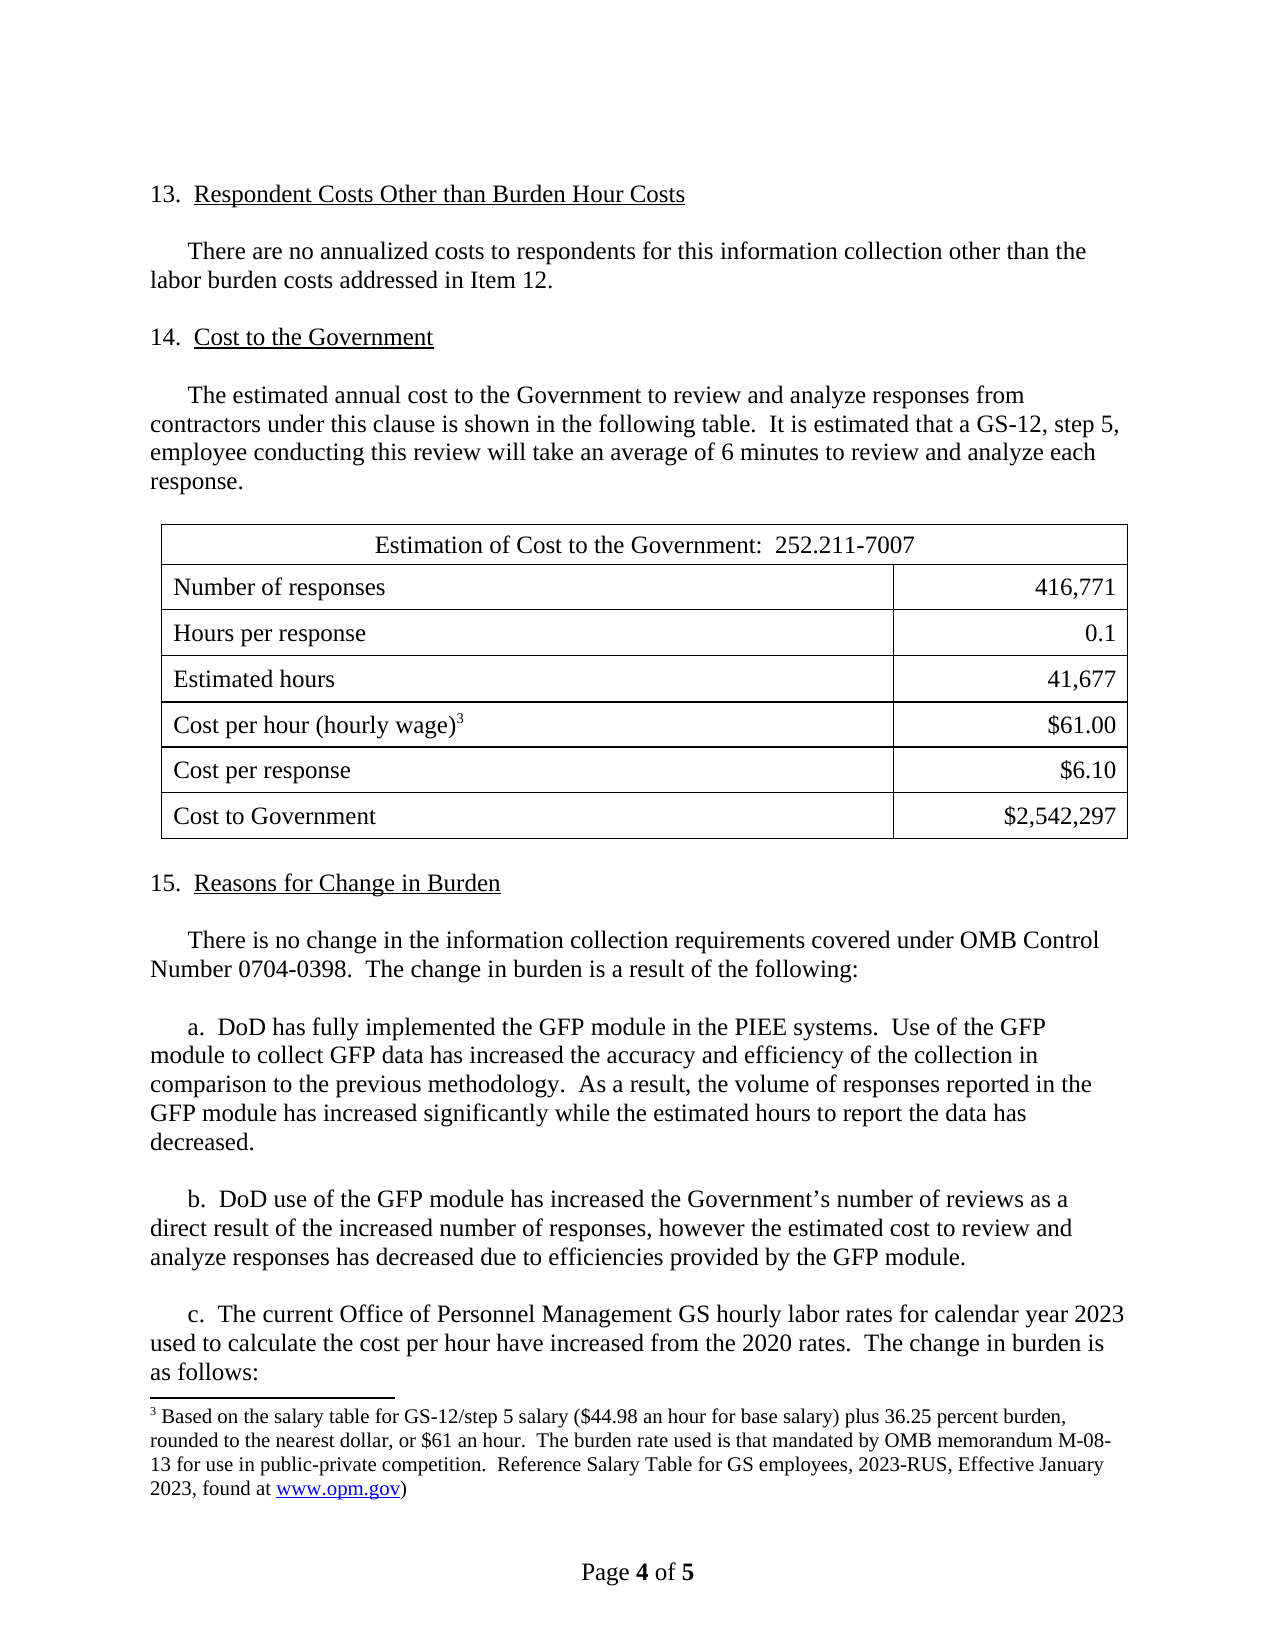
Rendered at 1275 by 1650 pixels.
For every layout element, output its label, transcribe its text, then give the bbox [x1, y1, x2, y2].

table_cell $61.00 [894, 703, 1127, 746]
table_cell Cost per response [162, 748, 893, 792]
table_cell Hours per response [162, 610, 893, 655]
text b. DoD use of the GFP module has increased the Government’s number of reviews as a direct result of the increased number of responses, however the estimated cost to review and analyze responses has decreased due to efficiencies provided by the GFP module. [150, 1184, 1125, 1270]
table_header Estimation of Cost to the Government: 252.211-7007 [162, 525, 1127, 564]
text a. DoD has fully implemented the GFP module in the PIEE systems. Use of the GFP module to collect GFP data has increased the accuracy and efficiency of the collection in comparison to the previous methodology. As a result, the volume of responses reported in the GFP module has increased significantly while the estimated hours to report the data has decreased. [150, 1012, 1125, 1155]
table_cell 41,677 [894, 656, 1127, 701]
text The estimated annual cost to the Government to review and analyze responses from contractors under this clause is shown in the following table. It is estimated that a GS-12, step 5, employee conducting this review will take an average of 6 minutes to review and analyze each response. [150, 380, 1125, 495]
table_cell Cost per hour (hourly wage) [162, 703, 893, 746]
text 13. Respondent Costs Other than Burden Hour Costs [150, 179, 1125, 207]
table_cell Cost to Government [162, 793, 893, 838]
text There are no annualized costs to respondents for this information collection other than the labor burden costs addressed in Item 12. [150, 236, 1125, 294]
table_cell Number of responses [162, 565, 893, 609]
table_cell $2,542,297 [894, 793, 1127, 838]
table_cell 416,771 [894, 565, 1127, 609]
table_cell 0.1 [894, 610, 1127, 655]
text 15. Reasons for Change in Burden [150, 868, 1125, 897]
text 14. Cost to the Government [150, 322, 1125, 351]
table_cell $6.10 [894, 748, 1127, 792]
table_cell Estimated hours [162, 656, 893, 701]
text There is no change in the information collection requirements covered under OMB Control Number 0704-0398. The change in burden is a result of the following: [150, 925, 1125, 983]
text c. The current Office of Personnel Management GS hourly labor rates for calendar year 2023 used to calculate the cost per hour have increased from the 2020 rates. The change in burden is as follows: [150, 1299, 1125, 1385]
